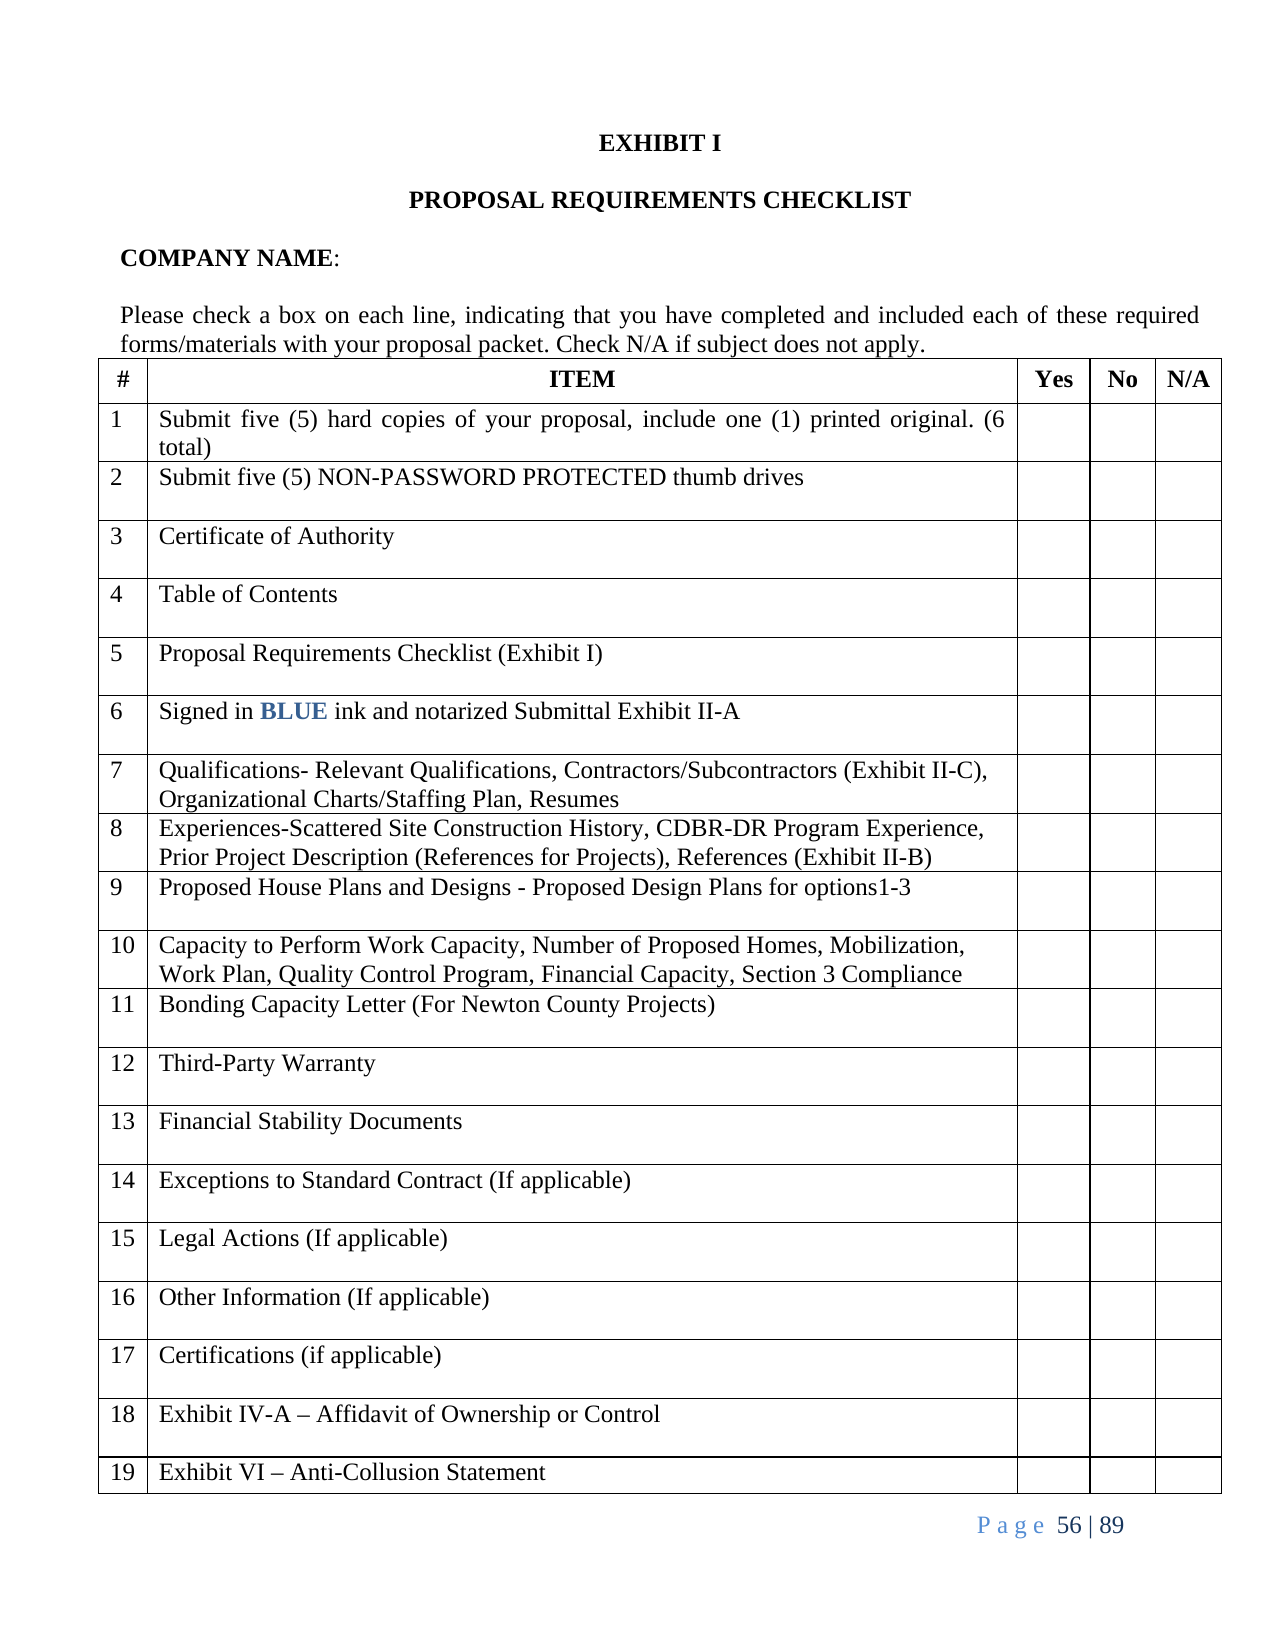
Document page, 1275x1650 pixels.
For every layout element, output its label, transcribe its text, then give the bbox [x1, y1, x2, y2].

table_cell [1091, 521, 1155, 578]
table_header Yes [1018, 359, 1089, 403]
table_cell Other Information (If applicable) [148, 1282, 1017, 1339]
table_cell [1091, 638, 1155, 695]
table_cell [1156, 521, 1221, 578]
table_cell [1091, 696, 1155, 754]
table_header # [99, 359, 147, 403]
table_cell [1091, 1165, 1155, 1222]
table_cell [1091, 931, 1155, 988]
table_header N/A [1156, 359, 1221, 403]
table_cell [1018, 1106, 1089, 1164]
table_cell [1156, 931, 1221, 988]
table_cell [1091, 814, 1155, 871]
table_cell [1091, 1106, 1155, 1164]
table_cell [1156, 872, 1221, 929]
table_cell [1091, 1048, 1155, 1105]
table_cell [1091, 755, 1155, 812]
table_header ITEM [148, 359, 1017, 403]
table_cell Proposal Requirements Checklist (Exhibit I) [148, 638, 1017, 695]
table_cell [1091, 462, 1155, 520]
table_cell [1018, 404, 1089, 461]
table_cell [1156, 1223, 1221, 1281]
table_cell [1018, 1223, 1089, 1281]
table_header No [1091, 359, 1155, 403]
table_cell [1156, 462, 1221, 520]
table_cell [1018, 521, 1089, 578]
table_cell [1156, 1282, 1221, 1339]
table_cell [99, 1458, 147, 1492]
table_cell [1018, 1282, 1089, 1339]
table_cell [1156, 579, 1221, 637]
table_cell [1018, 989, 1089, 1047]
table_cell [1018, 872, 1089, 929]
table_cell Table of Contents [148, 579, 1017, 637]
text Please check a box on each line, indicating that you have completed and included each of these required forms/materials with your proposal packet. Check N/A if subject does not apply. [120, 300, 1200, 358]
table_cell [1156, 1106, 1221, 1164]
table_cell [99, 755, 147, 812]
table_cell [99, 579, 147, 637]
table_cell [99, 989, 147, 1047]
table_cell [1018, 1165, 1089, 1222]
table_cell Signed in BLUE ink and notarized Submittal Exhibit II-A [148, 696, 1017, 754]
table_cell Certifications (if applicable) [148, 1340, 1017, 1398]
text PROPOSAL REQUIREMENTS CHECKLIST [120, 185, 1200, 214]
table_cell [99, 1106, 147, 1164]
table_cell [1156, 989, 1221, 1047]
table_cell Submit five (5) NON-PASSWORD PROTECTED thumb drives [148, 462, 1017, 520]
table_cell [99, 404, 147, 461]
table_cell [1018, 1340, 1089, 1398]
table_cell [99, 872, 147, 929]
table_cell [1156, 696, 1221, 754]
text EXHIBIT I [120, 128, 1200, 157]
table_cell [148, 1458, 1017, 1492]
table_cell [1091, 1458, 1155, 1492]
table_cell [1156, 638, 1221, 695]
table_cell [1018, 462, 1089, 520]
table_cell [1156, 1340, 1221, 1398]
table_cell [1156, 755, 1221, 812]
table_cell Third-Party Warranty [148, 1048, 1017, 1105]
table_cell [1091, 1223, 1155, 1281]
table_cell Legal Actions (If applicable) [148, 1223, 1017, 1281]
table_cell [1091, 579, 1155, 637]
table_cell [99, 1399, 147, 1456]
table_cell [99, 931, 147, 988]
table_cell [1156, 404, 1221, 461]
table_cell [1018, 638, 1089, 695]
text COMPANY NAME: [120, 243, 1200, 272]
table_cell [1091, 989, 1155, 1047]
table_cell [1018, 931, 1089, 988]
table_cell [1018, 755, 1089, 812]
table_cell Experiences-Scattered Site Construction History, CDBR-DR Program Experience, Prior Project Description (References for Projects), References (Exhibit II-B) [148, 814, 1017, 871]
table_cell [1156, 814, 1221, 871]
table_cell [1091, 872, 1155, 929]
table_cell [1018, 696, 1089, 754]
table_cell Exhibit IV-A – Affidavit of Ownership or Control [148, 1399, 1017, 1456]
table_cell [1091, 1282, 1155, 1339]
table_cell Submit five (5) hard copies of your proposal, include one (1) printed original. (6 total) [148, 404, 1017, 461]
table_cell Certificate of Authority [148, 521, 1017, 578]
table_cell [1156, 1399, 1221, 1456]
table_cell [99, 1282, 147, 1339]
table_cell [99, 814, 147, 871]
table_cell [1018, 814, 1089, 871]
table_cell [99, 462, 147, 520]
table_cell [1091, 1340, 1155, 1398]
table_cell [99, 521, 147, 578]
table_cell [99, 638, 147, 695]
table_cell [1018, 1458, 1089, 1492]
table_cell [1156, 1048, 1221, 1105]
table_cell [1156, 1458, 1221, 1492]
table_cell Bonding Capacity Letter (For Newton County Projects) [148, 989, 1017, 1047]
table_cell [1091, 1399, 1155, 1456]
table_cell [1018, 1399, 1089, 1456]
table_cell [99, 1223, 147, 1281]
table_cell Exceptions to Standard Contract (If applicable) [148, 1165, 1017, 1222]
table_cell [1091, 404, 1155, 461]
table_cell [99, 696, 147, 754]
table_cell [1018, 1048, 1089, 1105]
table_cell [1156, 1165, 1221, 1222]
table_cell Proposed House Plans and Designs - Proposed Design Plans for options1-3 [148, 872, 1017, 929]
table_cell Capacity to Perform Work Capacity, Number of Proposed Homes, Mobilization, Work Plan, Quality Control Program, Financial Capacity, Section 3 Compliance [148, 931, 1017, 988]
table_cell Financial Stability Documents [148, 1106, 1017, 1164]
table_cell [1018, 579, 1089, 637]
table_cell [99, 1165, 147, 1222]
table_cell [99, 1340, 147, 1398]
table_cell Qualifications- Relevant Qualifications, Contractors/Subcontractors (Exhibit II-C), Organizational Charts/Staffing Plan, Resumes [148, 755, 1017, 812]
table_cell [99, 1048, 147, 1105]
